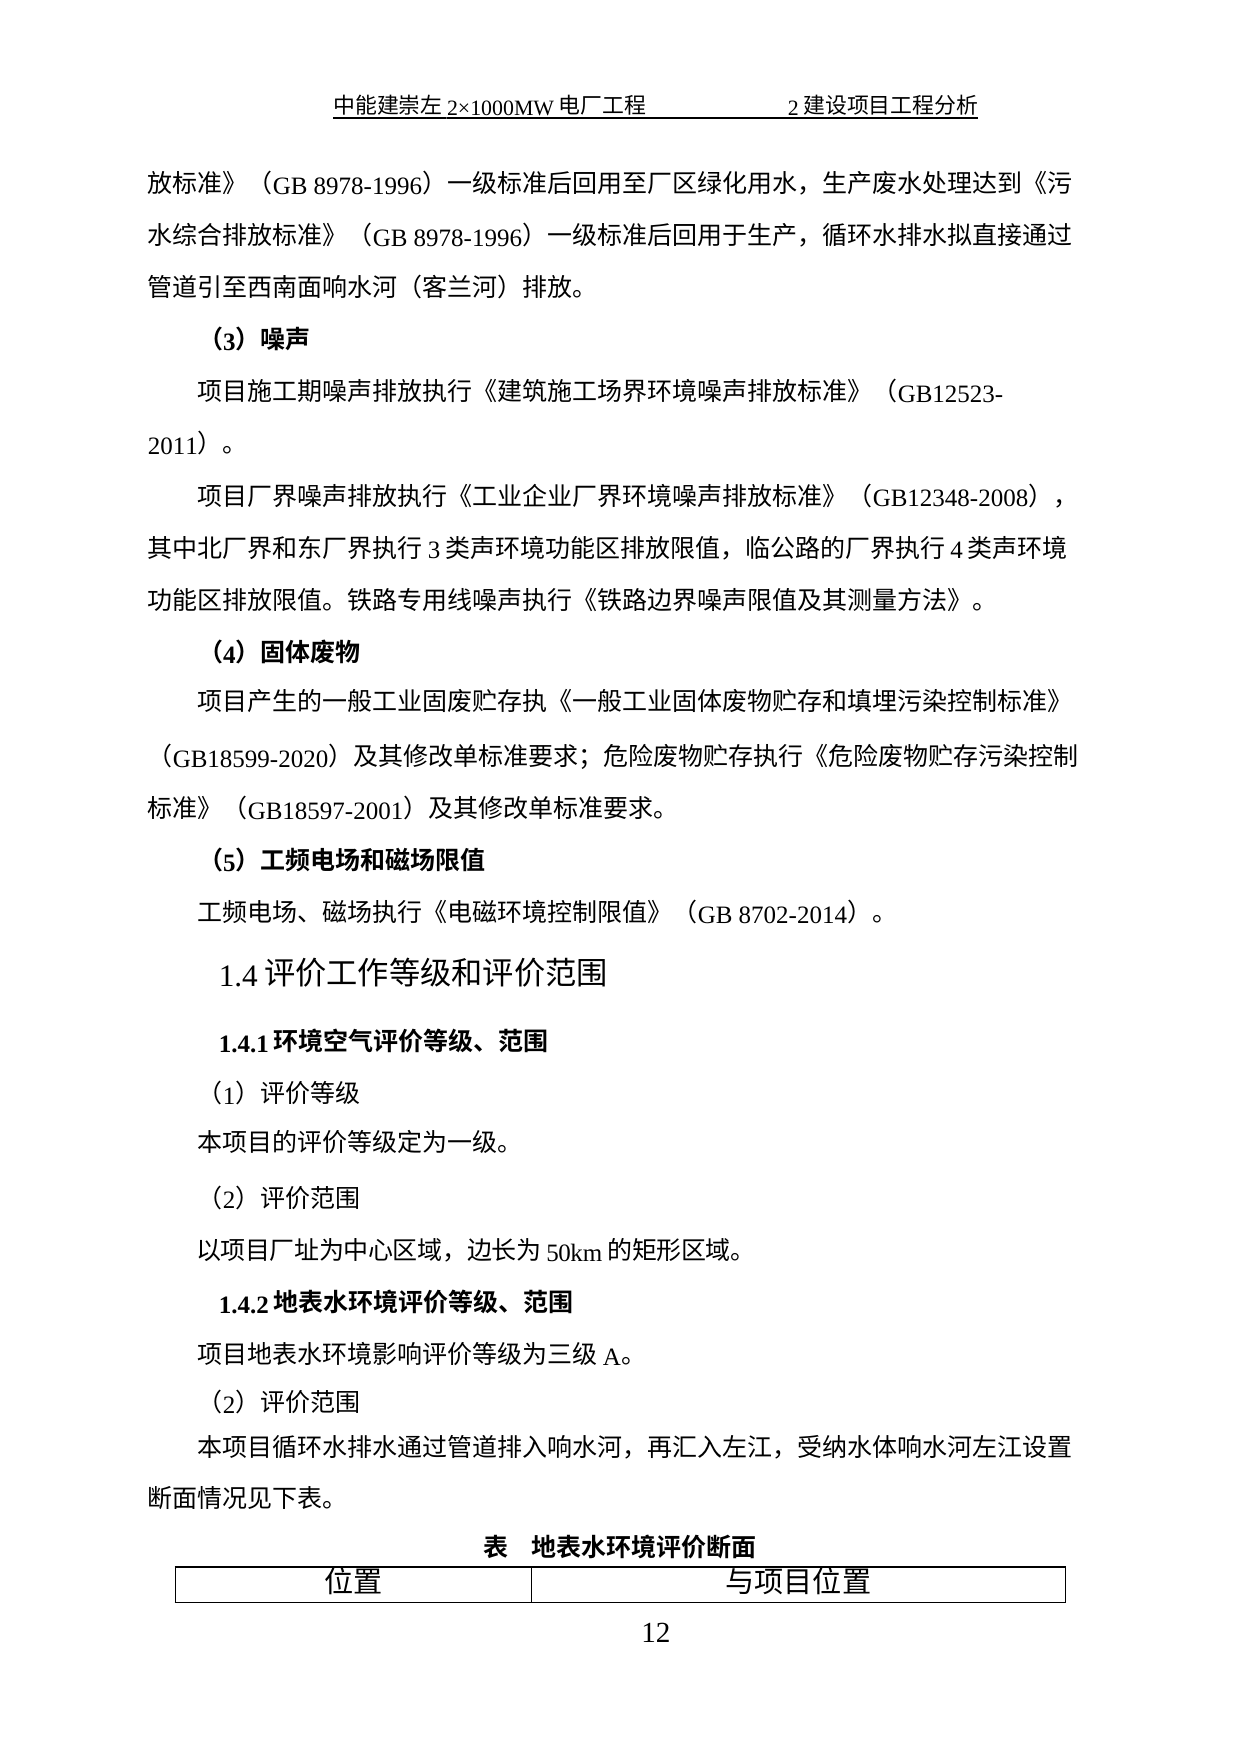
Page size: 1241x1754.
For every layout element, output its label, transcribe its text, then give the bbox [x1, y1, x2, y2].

text 工频电场、磁场执行《电磁环境控制限值》（GB 8702-2014）。 [148, 877, 1092, 929]
text 项目产生的一般工业固废贮存执《一般工业固体废物贮存和填埋污染控制标准》（GB18599-2020）及其修改单标准要求；危险废物贮存执行《危险废物贮存污染控制标准》（GB18597-2001）及其修改单标准要求。 [148, 668, 1092, 825]
table_header 与项目位置 [532, 1568, 1065, 1602]
text （4）固体废物 [148, 616, 1092, 668]
text 本项目循环水排水通过管道排入响水河，再汇入左江，受纳水体响水河左江设置断面情况见下表。 [148, 1418, 1092, 1514]
text 以项目厂址为中心区域，边长为50km的矩形区域。 [148, 1214, 1092, 1266]
text （5）工频电场和磁场限值 [148, 825, 1092, 877]
text 项目地表水环境影响评价等级为三级A。 [148, 1318, 1092, 1371]
text （2）评价范围 [148, 1162, 1092, 1214]
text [148, 148, 1092, 304]
text （1）评价等级 [148, 1058, 1092, 1110]
table_header 位置 [176, 1568, 531, 1602]
text 项目施工期噪声排放执行《建筑施工场界环境噪声排放标准》（GB12523-2011）。 [148, 356, 1092, 460]
subtitle 1.4.2地表水环境评价等级、范围 [148, 1266, 1092, 1318]
text （2）评价范围 [148, 1371, 1092, 1418]
text 项目厂界噪声排放执行《工业企业厂界环境噪声排放标准》（GB12348-2008），其中北厂界和东厂界执行3类声环境功能区排放限值，临公路的厂界执行4类声环境功能区排放限值。铁路专用线噪声执行《铁路边界噪声限值及其测量方法》。 [148, 460, 1092, 616]
text 本项目的评价等级定为一级。 [148, 1110, 1092, 1162]
text 表 地表水环境评价断面 [148, 1514, 1092, 1566]
text （3）噪声 [148, 304, 1092, 356]
subtitle 1.4评价工作等级和评价范围 [148, 941, 1092, 993]
subtitle 1.4.1环境空气评价等级、范围 [148, 1006, 1092, 1058]
